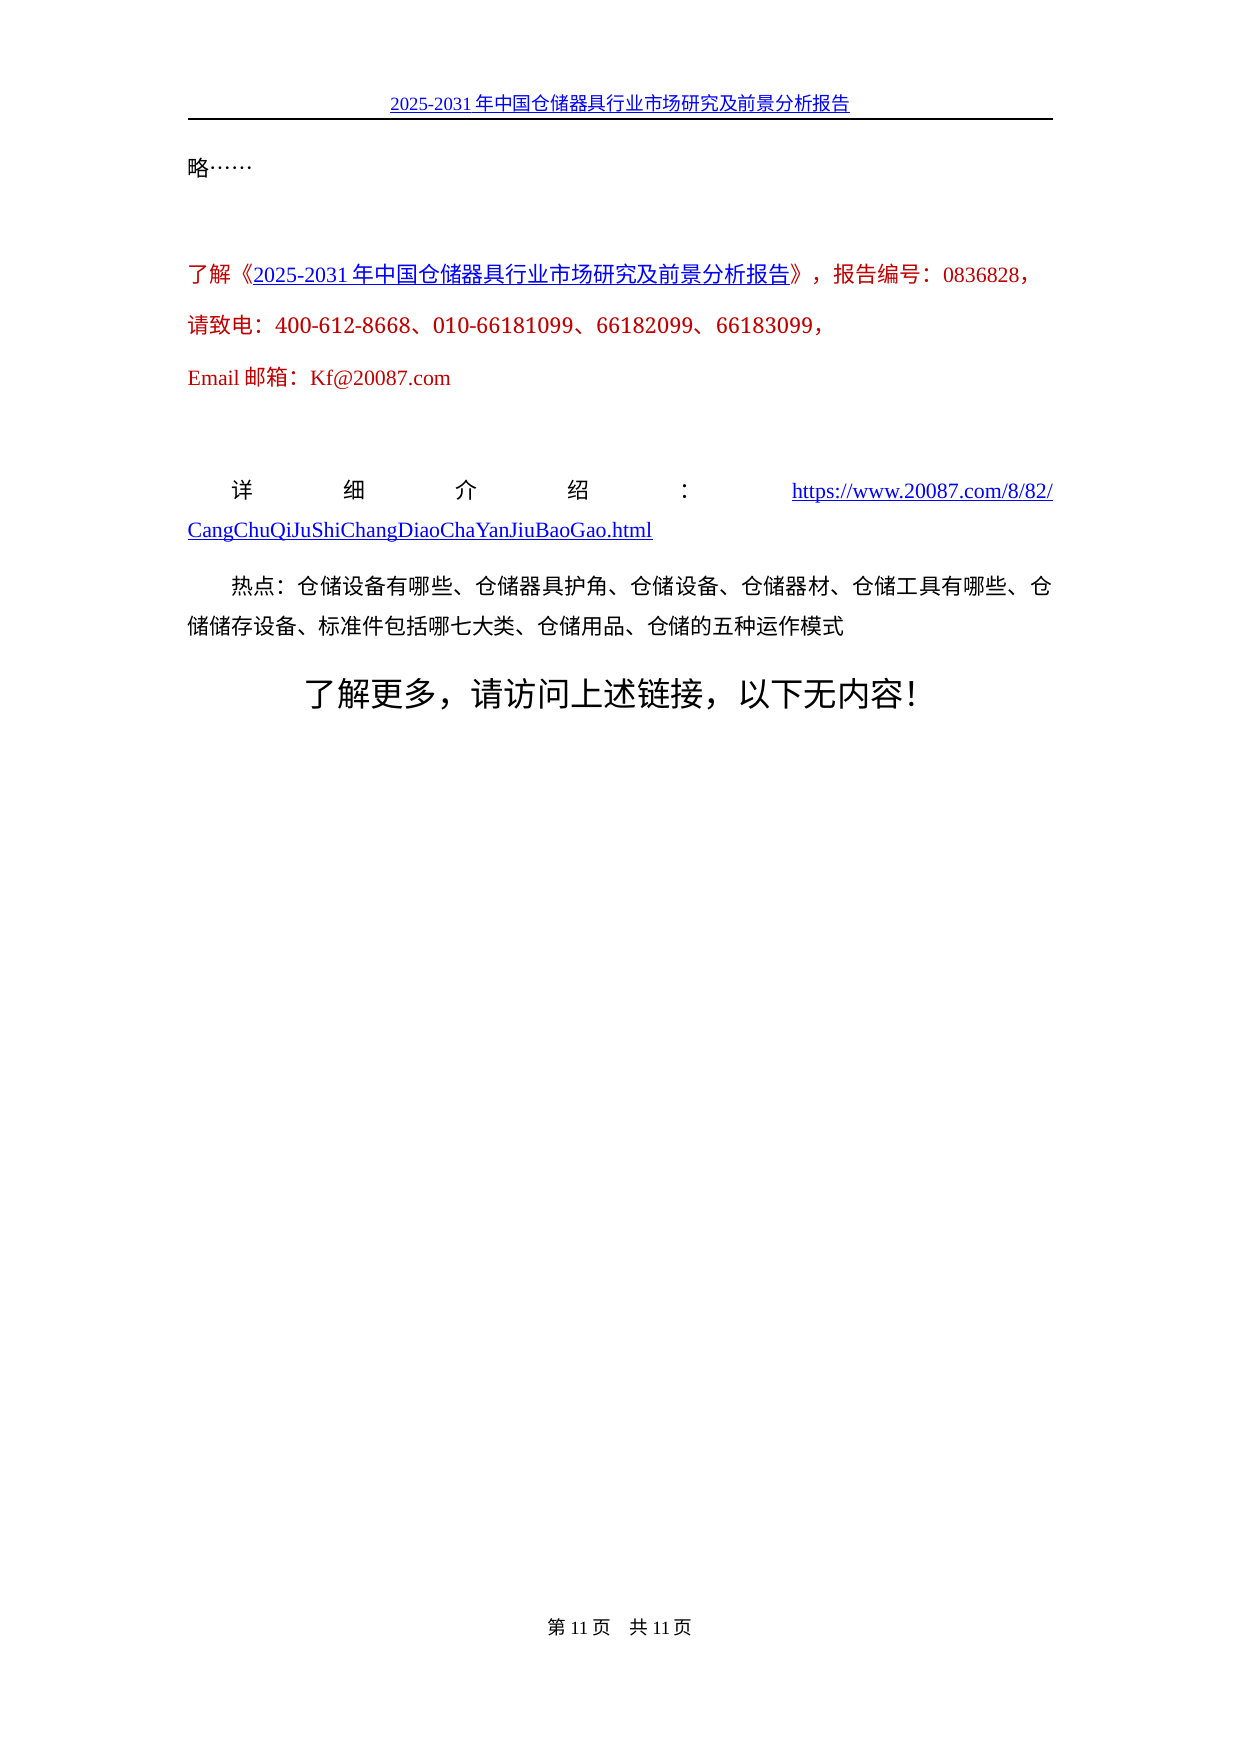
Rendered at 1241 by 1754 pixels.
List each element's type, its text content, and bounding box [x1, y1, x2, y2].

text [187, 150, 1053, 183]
text 请致电：400-612-8668、010-66181099、66182099、66183099， [187, 308, 1053, 341]
text Email邮箱：Kf@20087.com [187, 360, 1053, 392]
text 了解《2025-2031年中国仓储器具行业市场研究及前景分析报告》，报告编号：0836828， [187, 257, 1053, 289]
text 详细介绍：https://www.20087.com/8/82/CangChuQiJuShiChangDiaoChaYanJiuBaoGao.html [187, 473, 1053, 546]
text 热点：仓储设备有哪些、仓储器具护角、仓储设备、仓储器材、仓储工具有哪些、仓储储存设备、标准件包括哪七大类、仓储用品、仓储的五种运作模式 [187, 568, 1053, 641]
title 了解更多，请访问上述链接，以下无内容！ [187, 659, 1053, 724]
